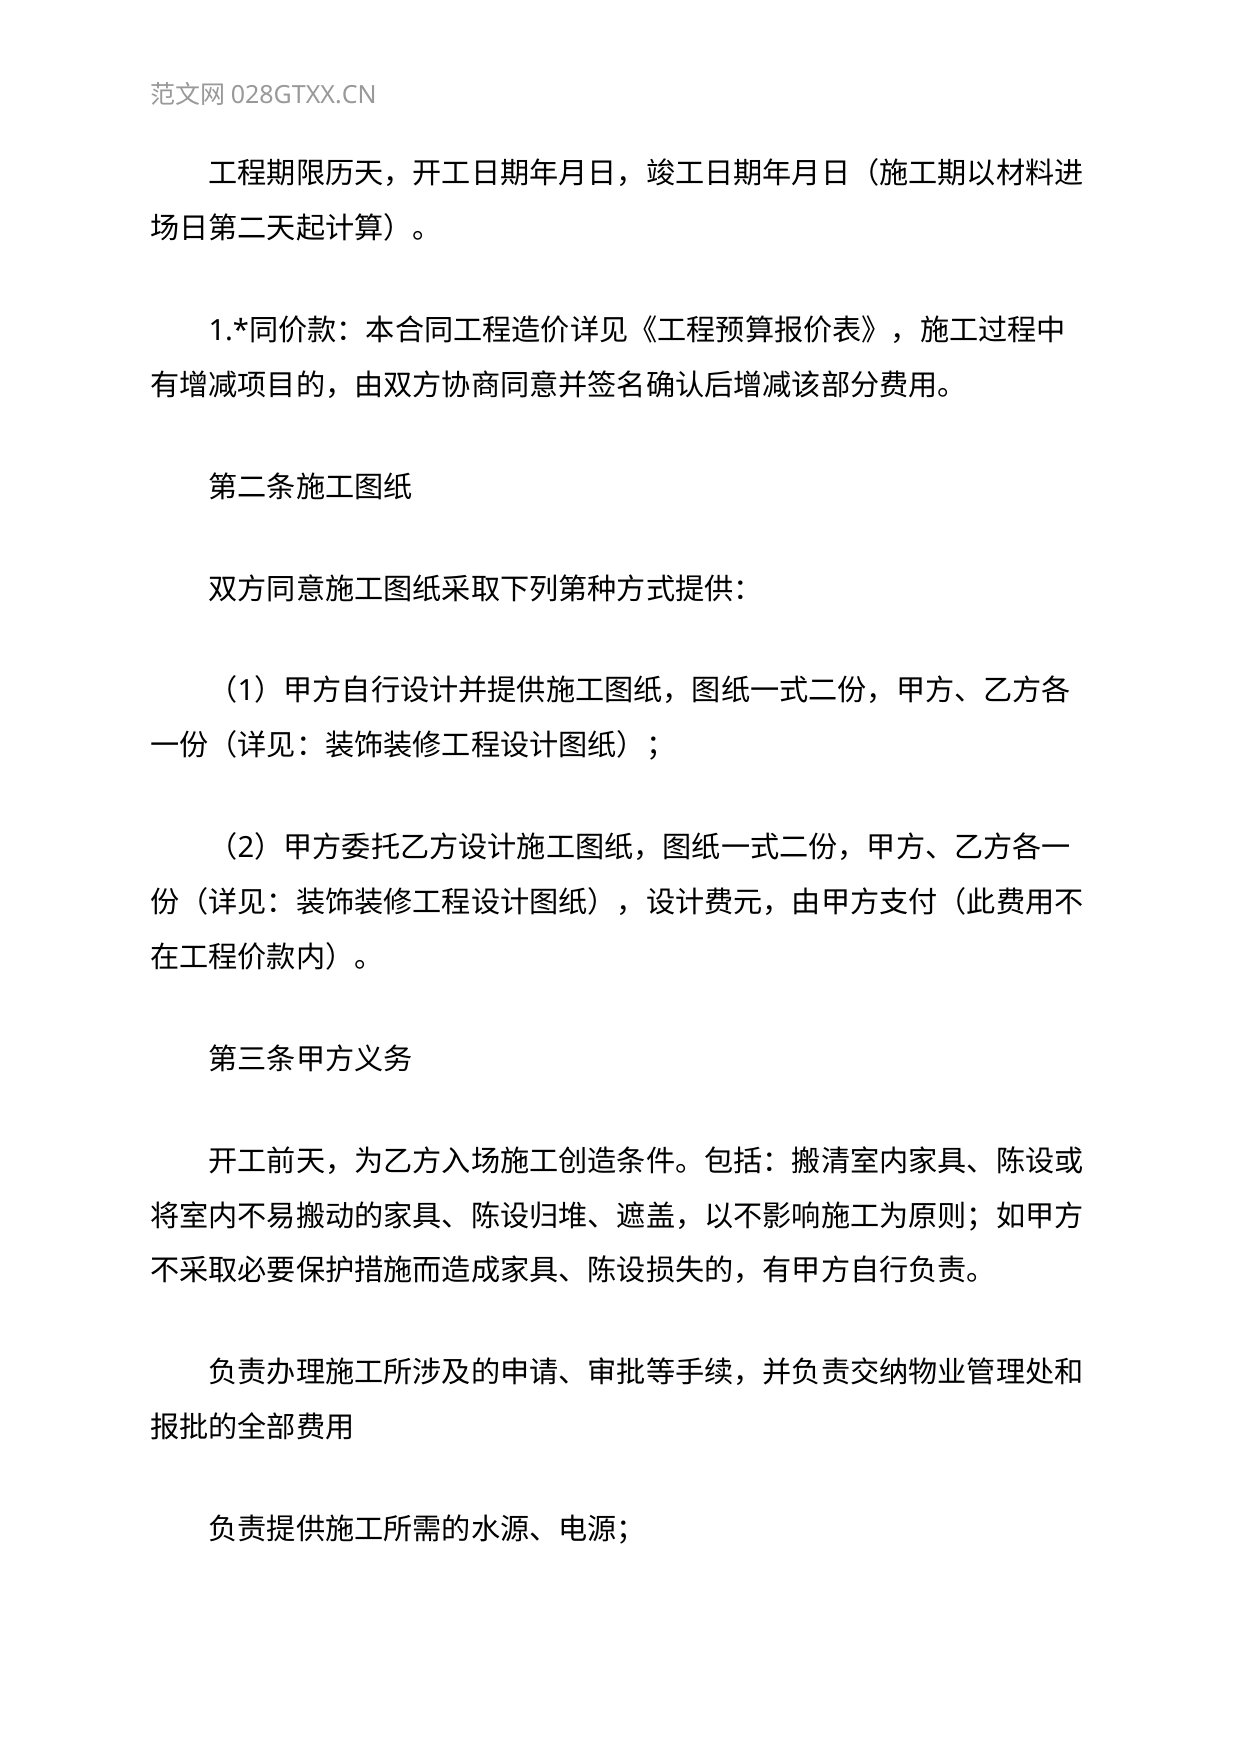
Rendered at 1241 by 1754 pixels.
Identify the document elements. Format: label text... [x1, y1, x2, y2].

text 负责提供施工所需的水源、电源； [150, 1505, 1090, 1548]
text 双方同意施工图纸采取下列第种方式提供： [150, 565, 1090, 607]
text 开工前天，为乙方入场施工创造条件。包括：搬清室内家具、陈设或将室内不易搬动的家具、陈设归堆、遮盖，以不影响施工为原则；如甲方不采取必要保护措施而造成家具、陈设损失的，有甲方自行负责。 [150, 1137, 1090, 1289]
text 负责办理施工所涉及的申请、审批等手续，并负责交纳物业管理处和报批的全部费用 [150, 1349, 1090, 1446]
text 工程期限历天，开工日期年月日，竣工日期年月日（施工期以材料进场日第二天起计算）。 [150, 150, 1090, 247]
text 第二条施工图纸 [150, 463, 1090, 506]
text （1）甲方自行设计并提供施工图纸，图纸一式二份，甲方、乙方各一份（详见：装饰装修工程设计图纸）； [150, 667, 1090, 764]
text （2）甲方委托乙方设计施工图纸，图纸一式二份，甲方、乙方各一份（详见：装饰装修工程设计图纸），设计费元，由甲方支付（此费用不在工程价款内）。 [150, 824, 1090, 976]
text 第三条甲方义务 [150, 1035, 1090, 1078]
text 1.*同价款：本合同工程造价详见《工程预算报价表》，施工过程中有增减项目的，由双方协商同意并签名确认后增减该部分费用。 [150, 307, 1090, 404]
